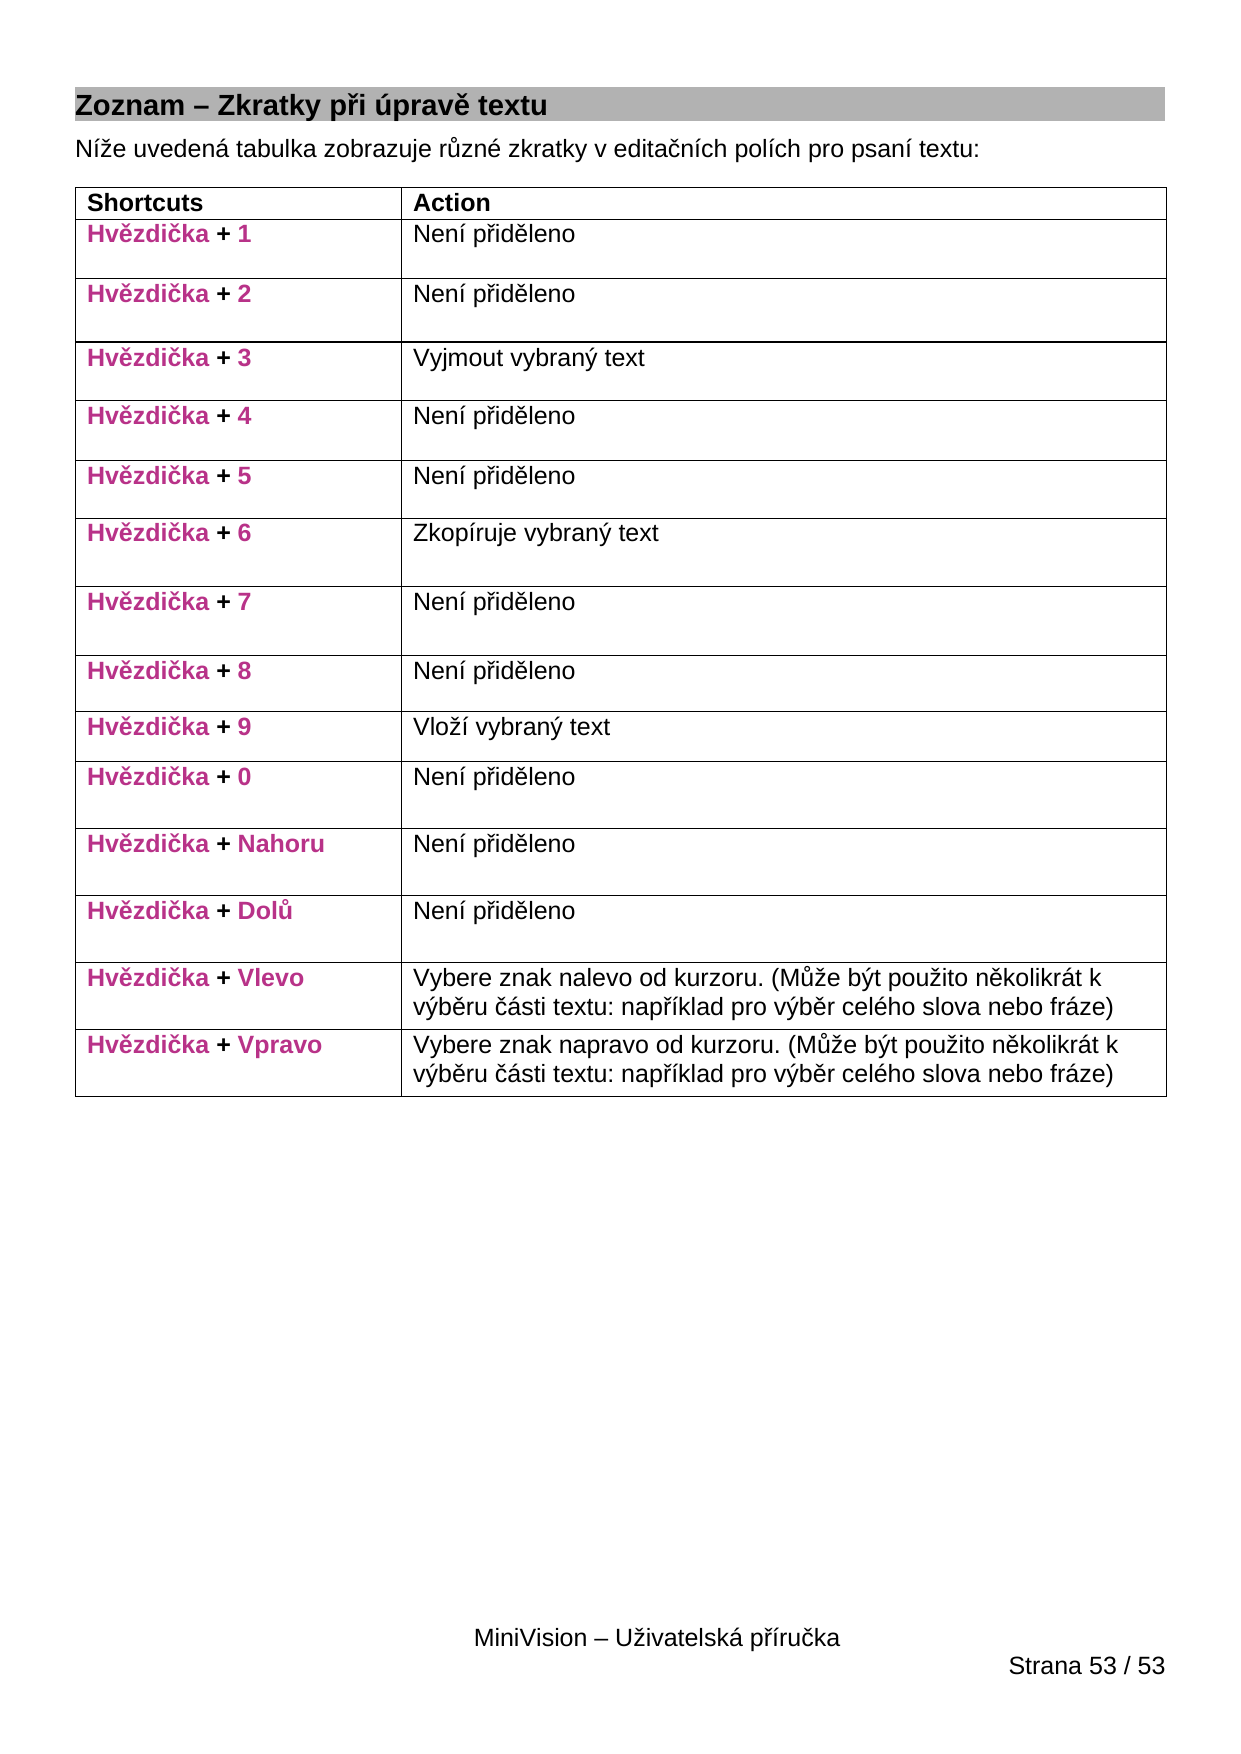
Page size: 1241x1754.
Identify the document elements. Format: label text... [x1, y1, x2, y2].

table_cell Hvězdička + Vpravo [76, 1030, 401, 1096]
subtitle Zoznam – Zkratky při úpravě textu [75, 87, 1165, 121]
table_cell Vybere znak nalevo od kurzoru. (Může být použito několikrát k výběru části textu: například pro výběr celého slova nebo fráze) [402, 963, 1166, 1029]
table_cell Není přiděleno [402, 896, 1166, 962]
table_cell Není přiděleno [402, 587, 1166, 655]
table_header Shortcuts [76, 188, 401, 218]
table_cell Hvězdička + Nahoru [76, 829, 401, 895]
table_header Action [402, 188, 1166, 218]
table_cell Hvězdička + 1 [76, 220, 401, 278]
text Níže uvedená tabulka zobrazuje různé zkratky v editačních polích pro psaní textu: [75, 133, 1165, 162]
table_cell Hvězdička + 9 [76, 712, 401, 761]
table_cell Hvězdička + 3 [76, 343, 401, 400]
table_cell Vloží vybraný text [402, 712, 1166, 761]
table_cell Hvězdička + 6 [76, 519, 401, 586]
table_cell Není přiděleno [402, 829, 1166, 895]
table_cell Není přiděleno [402, 656, 1166, 711]
table_cell Není přiděleno [402, 461, 1166, 517]
table_cell Hvězdička + Dolů [76, 896, 401, 962]
table_cell Hvězdička + 4 [76, 401, 401, 460]
table_cell Vyjmout vybraný text [402, 343, 1166, 400]
table_cell Není přiděleno [402, 762, 1166, 828]
table_cell Vybere znak napravo od kurzoru. (Může být použito několikrát k výběru části textu: například pro výběr celého slova nebo fráze) [402, 1030, 1166, 1096]
table_cell Zkopíruje vybraný text [402, 519, 1166, 586]
table_cell Není přiděleno [402, 401, 1166, 460]
table_cell Hvězdička + 8 [76, 656, 401, 711]
table_cell Hvězdička + Vlevo [76, 963, 401, 1029]
table_cell Hvězdička + 7 [76, 587, 401, 655]
table_cell Hvězdička + 0 [76, 762, 401, 828]
table_cell Není přiděleno [402, 279, 1166, 341]
table_cell Hvězdička + 2 [76, 279, 401, 341]
table_cell Hvězdička + 5 [76, 461, 401, 517]
table_cell Není přiděleno [402, 220, 1166, 278]
